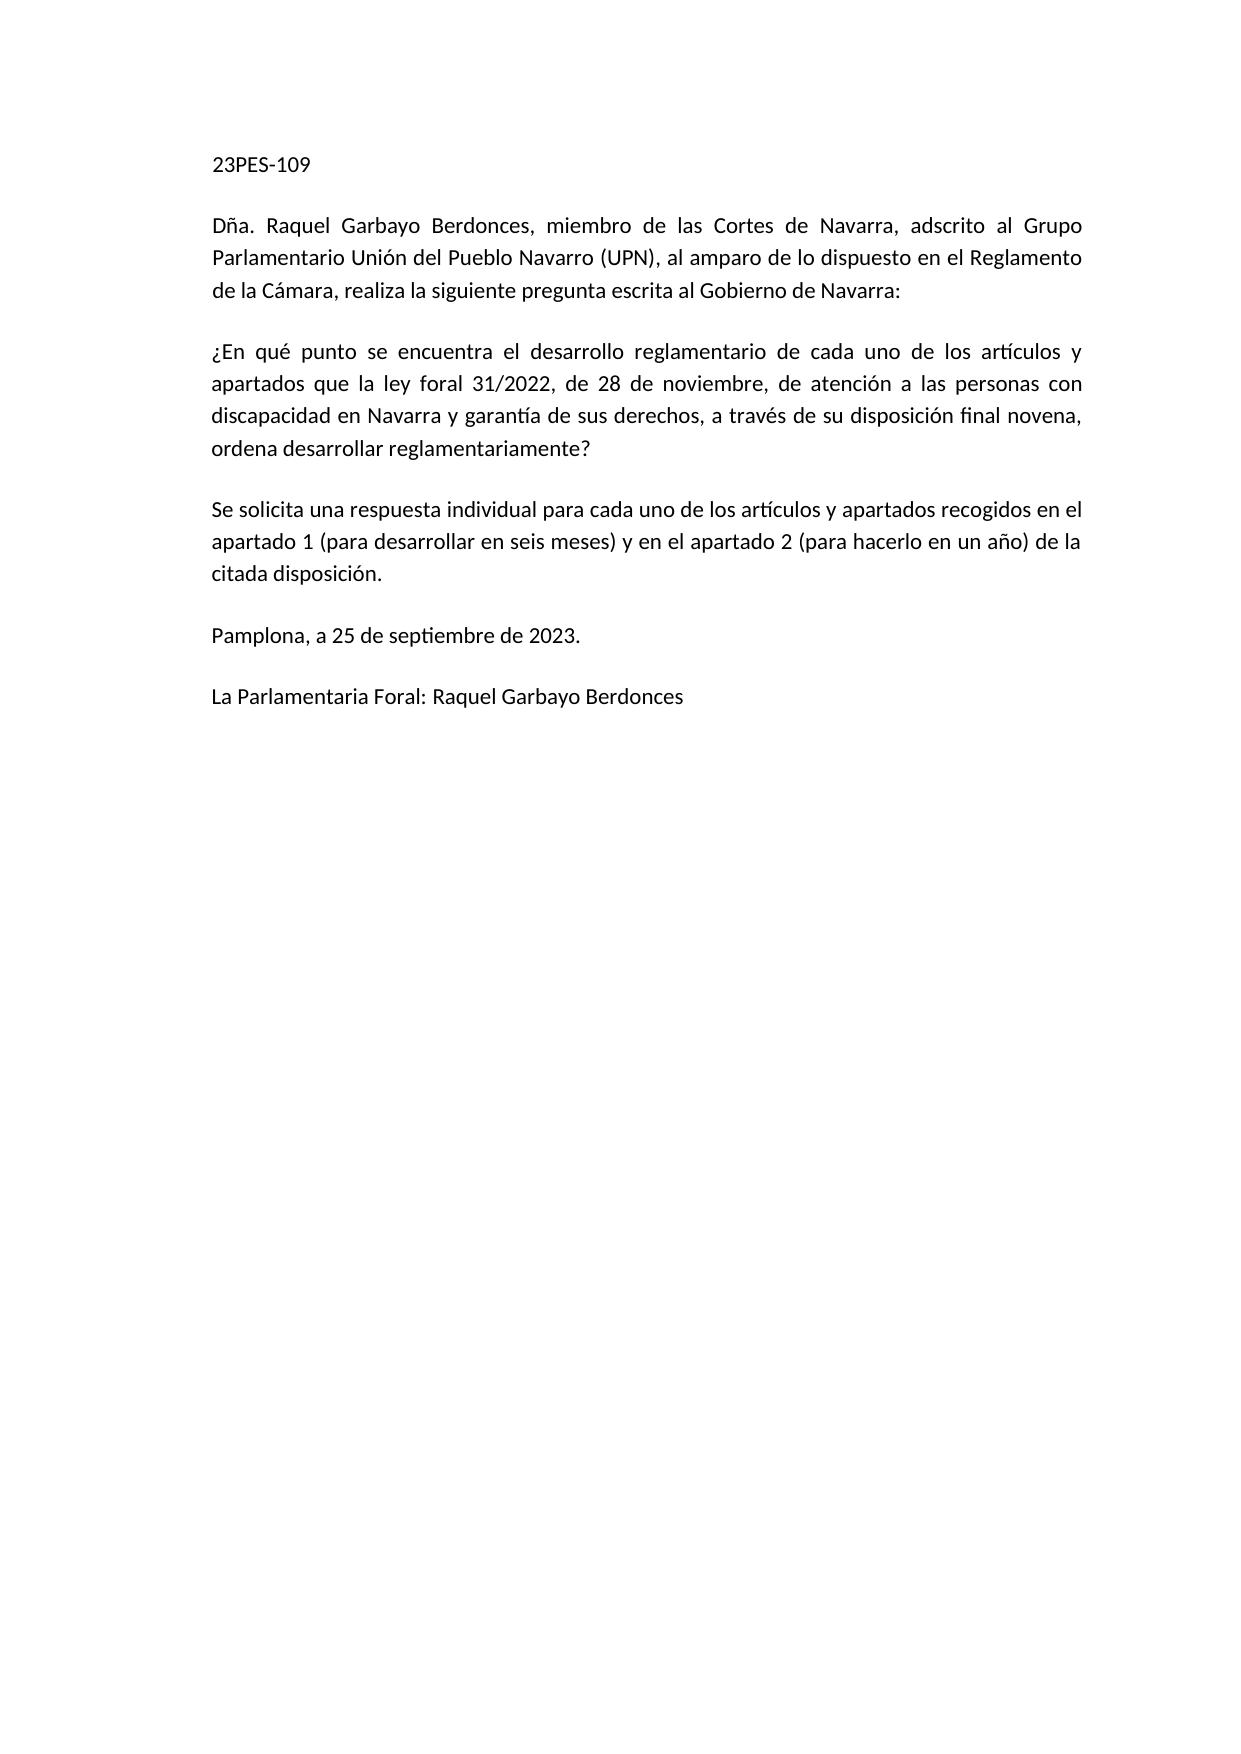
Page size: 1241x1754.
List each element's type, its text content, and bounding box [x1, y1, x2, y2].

text ¿En qué punto se encuentra el desarrollo reglamentario de cada uno de los artículos y apartados que la ley foral 31/2022, de 28 de noviembre, de atención a las personas con discapacidad en Navarra y garantía de sus derechos, a través de su disposición final novena, ordena desarrollar reglamentariamente? [211, 337, 1084, 462]
text Se solicita una respuesta individual para cada uno de los artículos y apartados recogidos en el apartado 1 (para desarrollar en seis meses) y en el apartado 2 (para hacerlo en un año) de la citada disposición. [211, 495, 1084, 587]
text Dña. Raquel Garbayo Berdonces, miembro de las Cortes de Navarra, adscrito al Grupo Parlamentario Unión del Pueblo Navarro (UPN), al amparo de lo dispuesto en el Reglamento de la Cámara, realiza la siguiente pregunta escrita al Gobierno de Navarra: [212, 211, 1084, 304]
text La Parlamentaria Foral: Raquel Garbayo Berdonces [211, 682, 1084, 710]
text 23PES-109 [138, 150, 1128, 178]
text Pamplona, a 25 de septiembre de 2023. [211, 621, 1084, 649]
